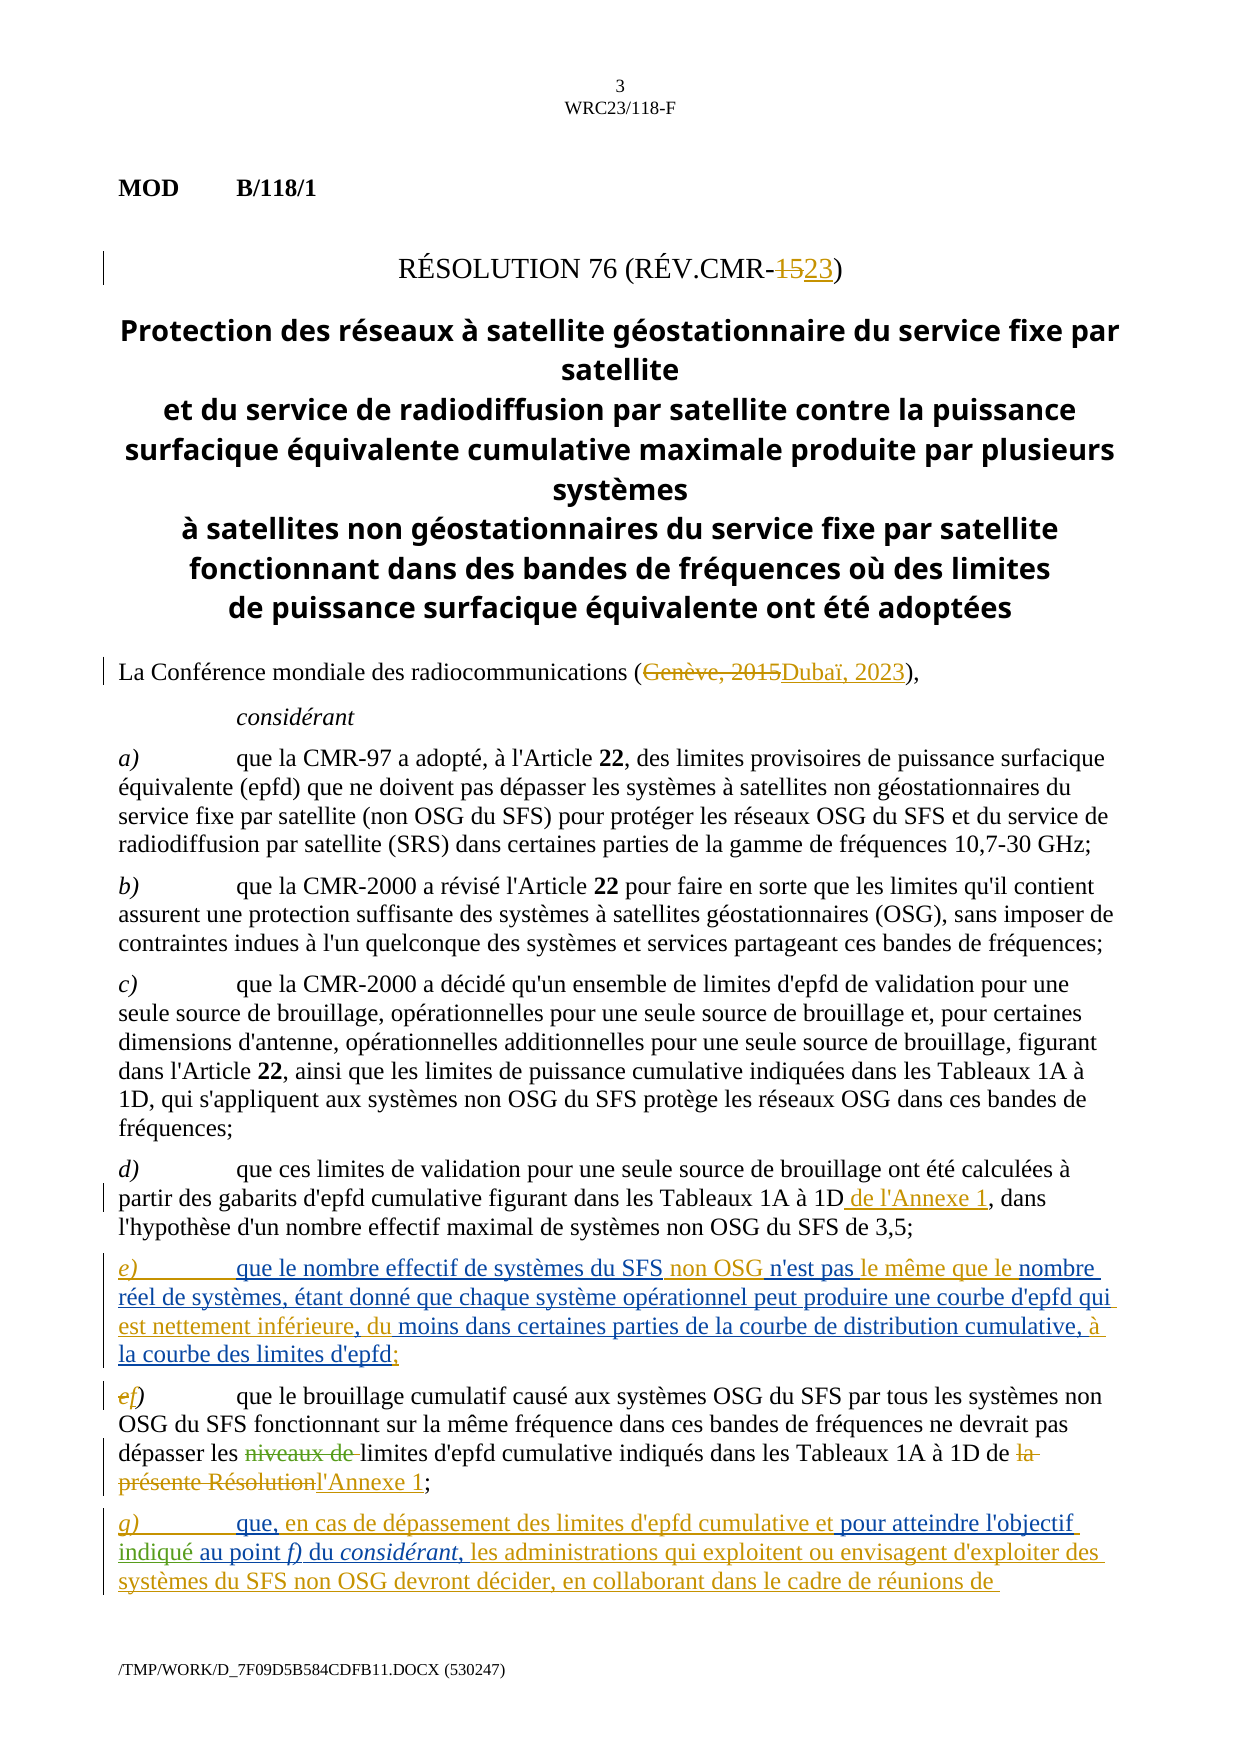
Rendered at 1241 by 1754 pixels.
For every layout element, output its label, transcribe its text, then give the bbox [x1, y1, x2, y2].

text c) que la CMR-2000 a décidé qu'un ensemble de limites d'epfd de validation pour une seule source de brouillage, opérationnelles pour une seule source de brouillage et, pour certaines dimensions d'antenne, opérationnelles additionnelles pour une seule source de brouillage, figurant dans l'Article 22, ainsi que les limites de puissance cumulative indiquées dans les Tableaux 1A à 1D, qui s'appliquent aux systèmes non OSG du SFS protège les réseaux OSG dans ces bandes de fréquences; [118, 969, 1122, 1142]
title La Conférence mondiale des radiocommunications (), [118, 657, 1122, 685]
text a) que la CMR-97 a adopté, à l'Article 22, des limites provisoires de puissance surfacique équivalente (epfd) que ne doivent pas dépasser les systèmes à satellites non géostationnaires du service fixe par satellite (non OSG du SFS) pour protéger les réseaux OSG du SFS et du service de radiodiffusion par satellite (SRS) dans certaines parties de la gamme de fréquences 10,7-30 GHz; [118, 743, 1122, 858]
text ) que le brouillage cumulatif causé aux systèmes OSG du SFS par tous les systèmes non OSG du SFS fonctionnant sur la même fréquence dans ces bandes de fréquences ne devrait pas dépasser les limites d'epfd cumulative indiqués dans les Tableaux 1A à 1D de ; [118, 1381, 1122, 1496]
text RÉSOLUTION 76 (Rév.CMR-) [118, 251, 1122, 285]
text MOD B/118/1#2160 [118, 173, 1122, 201]
text d) que ces limites de validation pour une seule source de brouillage ont été calculées à partir des gabarits d'epfd cumulative figurant dans les Tableaux 1A à 1D, dans l'hypothèse d'un nombre effectif maximal de systèmes non OSG du SFS de 3,5; [118, 1154, 1122, 1241]
text considérant [236, 702, 1122, 731]
title Protection des réseaux à satellite géostationnaire du service fixe par satellite et du service de radiodiffusion par satellite contre la puissance surfacique équivalente cumulative maximale produite par plusieurs systèmes à satellites non géostationnaires du service fixe par satellite fonctionnant dans des bandes de fréquences où des limites de puissance surfacique équivalente ont été adoptées [118, 310, 1122, 627]
text b) que la CMR-2000 a révisé l'Article 22 pour faire en sorte que les limites qu'il contient assurent une protection suffisante des systèmes à satellites géostationnaires (OSG), sans imposer de contraintes indues à l'un quelconque des systèmes et services partageant ces bandes de fréquences; [118, 871, 1122, 957]
